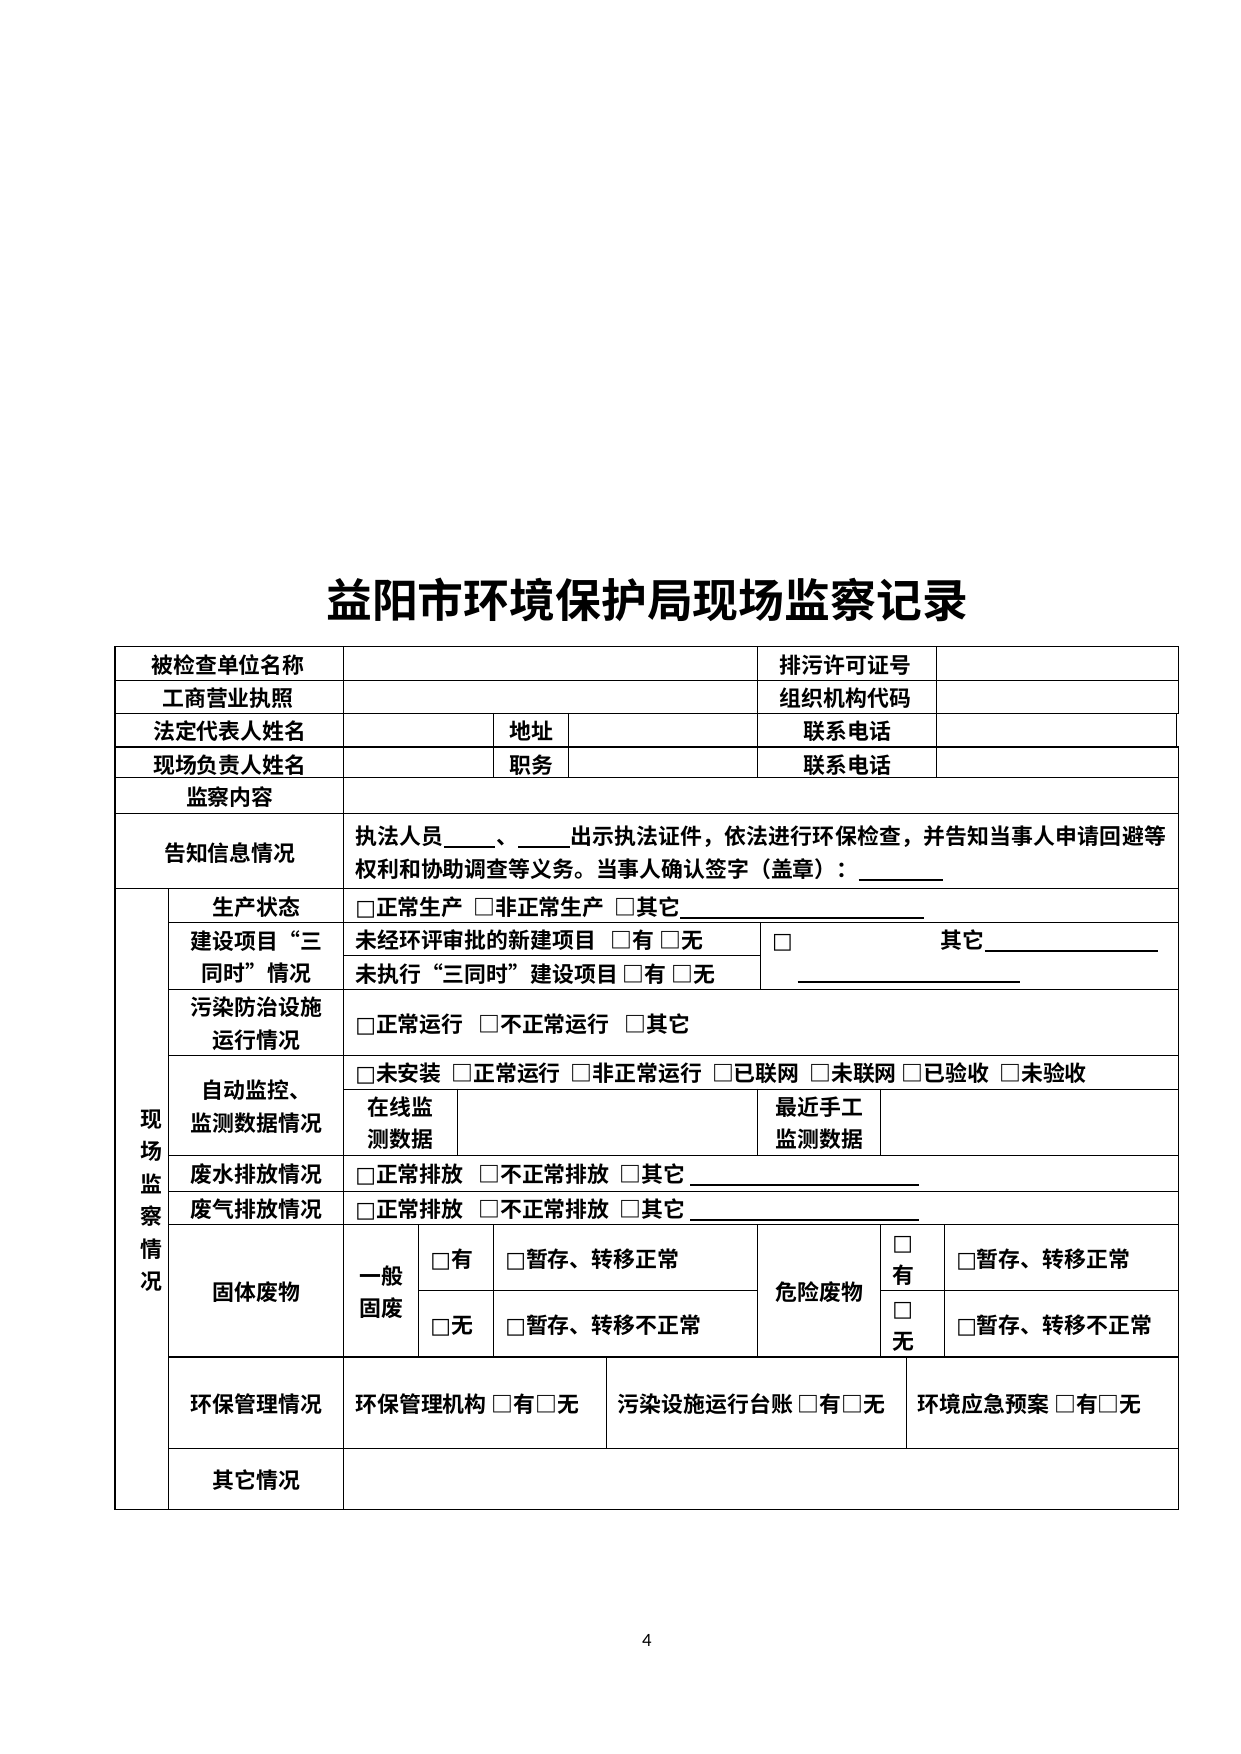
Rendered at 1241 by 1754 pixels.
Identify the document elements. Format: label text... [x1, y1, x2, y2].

table_cell □无 [419, 1291, 493, 1356]
table_cell [344, 681, 757, 713]
table_cell 建设项目“三同时”情况 [169, 923, 343, 989]
table_header [344, 647, 757, 680]
table_cell 废水排放情况 [169, 1156, 343, 1191]
table_cell 在线监 测数据 [344, 1090, 457, 1154]
table_cell □正常生产 □非正常生产 □其它 [344, 889, 1178, 922]
table_cell □暂存、转移正常 [945, 1225, 1178, 1290]
table_header 被检查单位名称 [116, 647, 343, 680]
table_cell 一般固废 [344, 1225, 418, 1356]
table_cell 最近手工监测数据 [758, 1090, 880, 1154]
table_cell 危险废物 [758, 1225, 880, 1356]
table_cell □有 [881, 1225, 944, 1290]
table_cell 固体废物 [169, 1225, 343, 1356]
table_header 排污许可证号 [758, 647, 936, 680]
table_cell 污染防治设施运行情况 [169, 990, 343, 1055]
table_cell 地址 [494, 714, 568, 746]
table_cell □有 [419, 1225, 493, 1290]
table_cell 告知信息情况 [116, 814, 343, 888]
table_cell 其它 [761, 923, 1178, 989]
table_cell 职务 [494, 748, 568, 777]
table_cell 自动监控、 监测数据情况 [169, 1056, 343, 1154]
table_cell [569, 714, 757, 746]
table_cell 联系电话 [758, 748, 936, 777]
table_cell 污染设施运行台账 □有□无 [607, 1358, 906, 1448]
table_cell [937, 681, 1178, 713]
table_cell 环境应急预案 □有□无 [907, 1358, 1178, 1448]
table_cell [937, 748, 1178, 777]
table_cell [458, 1090, 757, 1154]
table_header [937, 647, 1178, 680]
table_cell 生产状态 [169, 889, 343, 922]
table_cell [569, 748, 757, 777]
table_cell 联系电话 [758, 714, 936, 746]
table_cell [344, 748, 493, 777]
table_cell 未经环评审批的新建项目 □有 □无 [344, 923, 760, 955]
table_cell 废气排放情况 [169, 1192, 343, 1224]
table_cell 法定代表人姓名 [116, 714, 343, 746]
table_cell [344, 714, 493, 746]
table_cell □正常运行 □不正常运行 □其它 [344, 990, 1178, 1055]
table_cell □暂存、转移不正常 [494, 1291, 757, 1356]
table_cell 执法人员 、 出示执法证件，依法进行环保检查，并告知当事人申请回避等权利和协助调查等义务。当事人确认签字（盖章）： [344, 814, 1178, 888]
table_cell 未执行“三同时”建设项目 □有 □无 [344, 956, 760, 989]
table_cell 环保管理情况 [169, 1358, 343, 1448]
table_cell [937, 714, 1176, 746]
table_cell 工商营业执照 [116, 681, 343, 713]
table_cell □正常排放 □不正常排放 □其它 [344, 1192, 1178, 1224]
table_cell □未安装 □正常运行 □非正常运行 □已联网 □未联网 □已验收 □未验收 [344, 1056, 1178, 1088]
table_cell □暂存、转移不正常 [945, 1291, 1178, 1356]
table_cell 监察内容 [116, 778, 343, 813]
table_cell □无 [881, 1291, 944, 1356]
table_cell 其它情况 [169, 1449, 343, 1508]
text 益阳市环境保护局现场监察记录 [187, 549, 1106, 646]
table_cell [344, 778, 1178, 813]
table_cell 现场负责人姓名 [116, 748, 343, 777]
table_cell [881, 1090, 1178, 1154]
table_cell 现 场 监 察 情 况 [116, 889, 168, 1508]
table_cell 组织机构代码 [758, 681, 936, 713]
table_cell [344, 1449, 1178, 1508]
table_cell 环保管理机构 □有□无 [344, 1358, 606, 1448]
table_cell □暂存、转移正常 [494, 1225, 757, 1290]
table_cell □正常排放 □不正常排放 □其它 [344, 1156, 1178, 1191]
